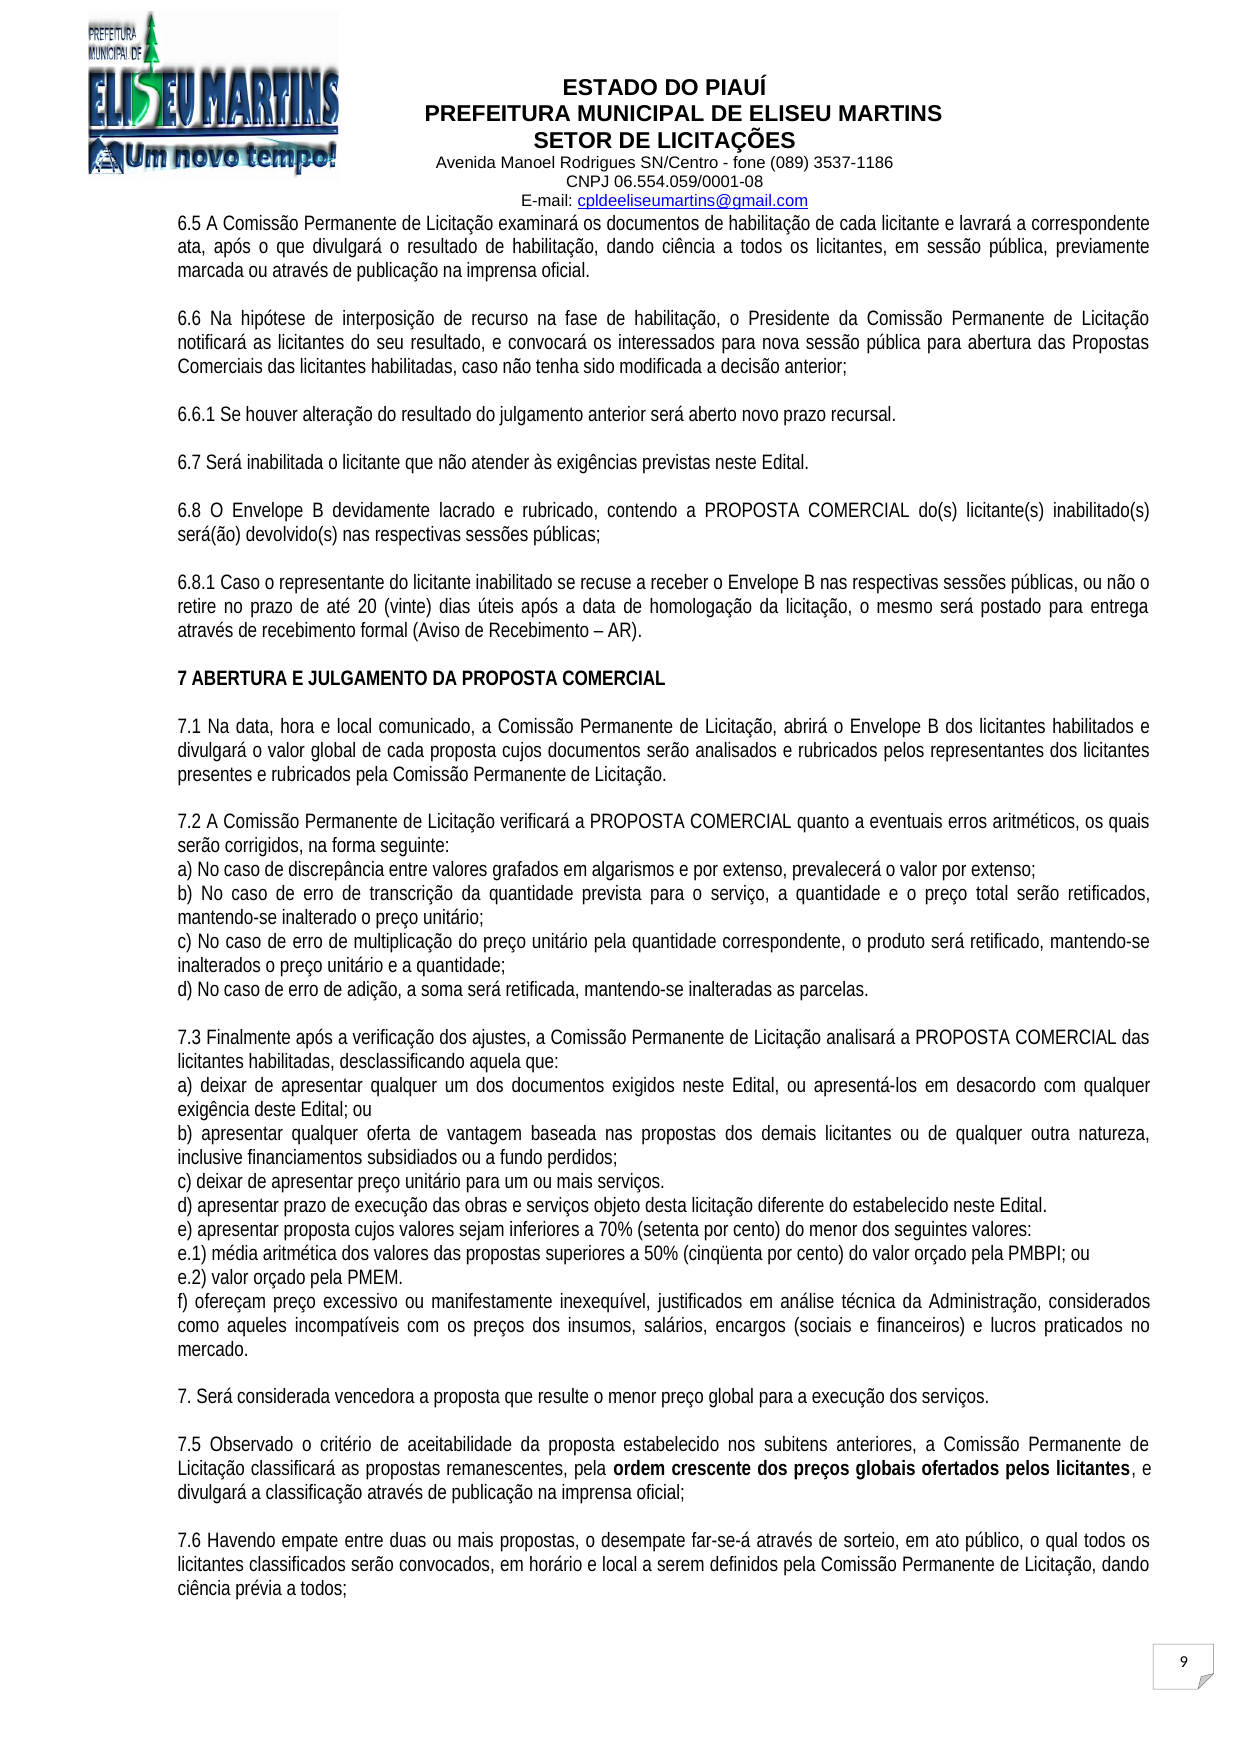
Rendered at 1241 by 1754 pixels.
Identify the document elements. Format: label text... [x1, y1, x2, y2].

text a) No caso de discrepância entre valores grafados em algarismos e por extenso, prevalecerá o valor por extenso; [177, 857, 1152, 881]
text 6.5 A Comissão Permanente de Licitação examinará os documentos de habilitação de cada licitante e lavrará a correspondente ata, após o que divulgará o resultado de habilitação, dando ciência a todos os licitantes, em sessão pública, previamente marcada ou através de publicação na imprensa oficial. [177, 210, 1152, 282]
text 6.8.1 Caso o representante do licitante inabilitado se recuse a receber o Envelope B nas respectivas sessões públicas, ou não o retire no prazo de até 20 (vinte) dias úteis após a data de homologação da licitação, o mesmo será postado para entrega através de recebimento formal (Aviso de Recebimento – AR). [177, 570, 1152, 642]
text e.1) média aritmética dos valores das propostas superiores a 50% (cinqüenta por cento) do valor orçado pela PMBPI; ou [177, 1241, 1152, 1264]
text 6.7 Será inabilitada o licitante que não atender às exigências previstas neste Edital. [177, 450, 1152, 474]
text 6.6.1 Se houver alteração do resultado do julgamento anterior será aberto novo prazo recursal. [177, 402, 1152, 426]
text 7 ABERTURA E JULGAMENTO DA PROPOSTA COMERCIAL [177, 666, 1152, 689]
text b) No caso de erro de transcrição da quantidade prevista para o serviço, a quantidade e o preço total serão retificados, mantendo-se inalterado o preço unitário; [177, 881, 1152, 929]
text a) deixar de apresentar qualquer um dos documentos exigidos neste Edital, ou apresentá-los em desacordo com qualquer exigência deste Edital; ou [177, 1073, 1152, 1121]
text 7.3 Finalmente após a verificação dos ajustes, a Comissão Permanente de Licitação analisará a PROPOSTA COMERCIAL das licitantes habilitadas, desclassificando aquela que: [177, 1025, 1152, 1073]
text c) deixar de apresentar preço unitário para um ou mais serviços. [177, 1169, 1152, 1193]
text 6.8 O Envelope B devidamente lacrado e rubricado, contendo a PROPOSTA COMERCIAL do(s) licitante(s) inabilitado(s) será(ão) devolvido(s) nas respectivas sessões públicas; [177, 498, 1152, 546]
text c) No caso de erro de multiplicação do preço unitário pela quantidade correspondente, o produto será retificado, mantendo-se inalterados o preço unitário e a quantidade; [177, 929, 1152, 977]
text d) apresentar prazo de execução das obras e serviços objeto desta licitação diferente do estabelecido neste Edital. [177, 1193, 1152, 1217]
text b) apresentar qualquer oferta de vantagem baseada nas propostas dos demais licitantes ou de qualquer outra natureza, inclusive financiamentos subsidiados ou a fundo perdidos; [177, 1121, 1152, 1169]
text 7.2 A Comissão Permanente de Licitação verificará a PROPOSTA COMERCIAL quanto a eventuais erros aritméticos, os quais serão corrigidos, na forma seguinte: [177, 809, 1152, 857]
text 7.1 Na data, hora e local comunicado, a Comissão Permanente de Licitação, abrirá o Envelope B dos licitantes habilitados e divulgará o valor global de cada proposta cujos documentos serão analisados e rubricados pelos representantes dos licitantes presentes e rubricados pela Comissão Permanente de Licitação. [177, 713, 1152, 785]
text 7. Será considerada vencedora a proposta que resulte o menor preço global para a execução dos serviços. [177, 1384, 1152, 1408]
text 6.6 Na hipótese de interposição de recurso na fase de habilitação, o Presidente da Comissão Permanente de Licitação notificará as licitantes do seu resultado, e convocará os interessados para nova sessão pública para abertura das Propostas Comerciais das licitantes habilitadas, caso não tenha sido modificada a decisão anterior; [177, 306, 1152, 378]
picture [88, 11, 339, 181]
text f) ofereçam preço excessivo ou manifestamente inexequível, justificados em análise técnica da Administração, considerados como aqueles incompatíveis com os preços dos insumos, salários, encargos (sociais e financeiros) e lucros praticados no mercado. [177, 1288, 1152, 1360]
text d) No caso de erro de adição, a soma será retificada, mantendo-se inalteradas as parcelas. [177, 977, 1152, 1001]
text e) apresentar proposta cujos valores sejam inferiores a 70% (setenta por cento) do menor dos seguintes valores: [177, 1217, 1152, 1241]
text 7.6 Havendo empate entre duas ou mais propostas, o desempate far-se-á através de sorteio, em ato público, o qual todos os licitantes classificados serão convocados, em horário e local a serem definidos pela Comissão Permanente de Licitação, dando ciência prévia a todos; [177, 1528, 1152, 1600]
text 7.5 Observado o critério de aceitabilidade da proposta estabelecido nos subitens anteriores, a Comissão Permanente de Licitação classificará as propostas remanescentes, pela ordem crescente dos preços globais ofertados pelos licitantes, e divulgará a classificação através de publicação na imprensa oficial; [177, 1432, 1152, 1504]
text e.2) valor orçado pela PMEM. [177, 1264, 1152, 1288]
